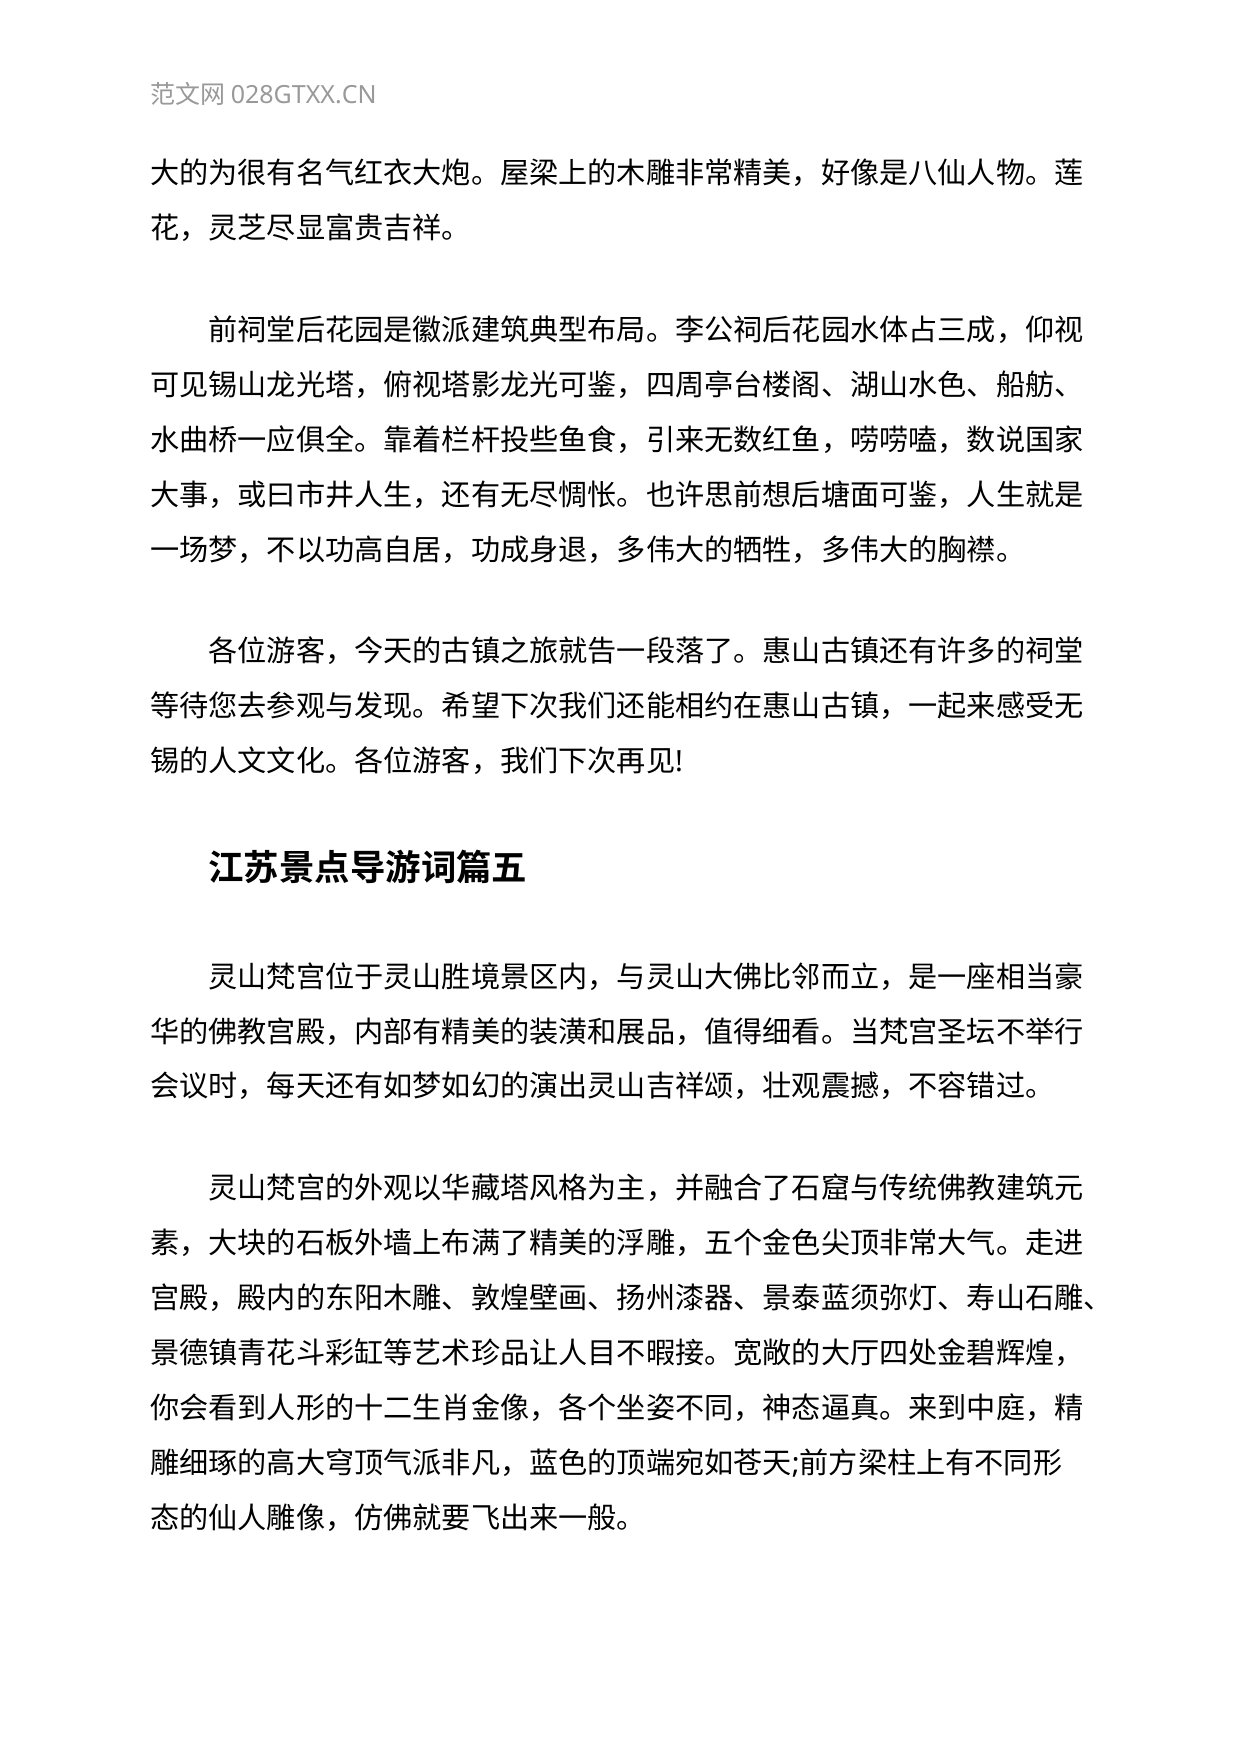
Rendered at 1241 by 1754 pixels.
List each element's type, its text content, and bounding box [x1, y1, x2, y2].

text 各位游客，今天的古镇之旅就告一段落了。惠山古镇还有许多的祠堂等待您去参观与发现。希望下次我们还能相约在惠山古镇，一起来感受无锡的人文文化。各位游客，我们下次再见! [150, 628, 1090, 780]
text 前祠堂后花园是徽派建筑典型布局。李公祠后花园水体占三成，仰视可见锡山龙光塔，俯视塔影龙光可鉴，四周亭台楼阁、湖山水色、船舫、水曲桥一应俱全。靠着栏杆投些鱼食，引来无数红鱼，唠唠嗑，数说国家大事，或曰市井人生，还有无尽惆怅。也许思前想后塘面可鉴，人生就是一场梦，不以功高自居，功成身退，多伟大的牺牲，多伟大的胸襟。 [150, 307, 1090, 568]
text 灵山梵宫的外观以华藏塔风格为主，并融合了石窟与传统佛教建筑元素，大块的石板外墙上布满了精美的浮雕，五个金色尖顶非常大气。走进宫殿，殿内的东阳木雕、敦煌壁画、扬州漆器、景泰蓝须弥灯、寿山石雕、景德镇青花斗彩缸等艺术珍品让人目不暇接。宽敞的大厅四处金碧辉煌，你会看到人形的十二生肖金像，各个坐姿不同，神态逼真。来到中庭，精雕细琢的高大穹顶气派非凡，蓝色的顶端宛如苍天;前方梁柱上有不同形态的仙人雕像，仿佛就要飞出来一般。 [150, 1165, 1090, 1537]
text 江苏景点导游词篇五 [150, 840, 1090, 891]
text 灵山梵宫位于灵山胜境景区内，与灵山大佛比邻而立，是一座相当豪华的佛教宫殿，内部有精美的装潢和展品，值得细看。当梵宫圣坛不举行会议时，每天还有如梦如幻的演出灵山吉祥颂，壮观震撼，不容错过。 [150, 953, 1090, 1105]
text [150, 150, 1090, 247]
